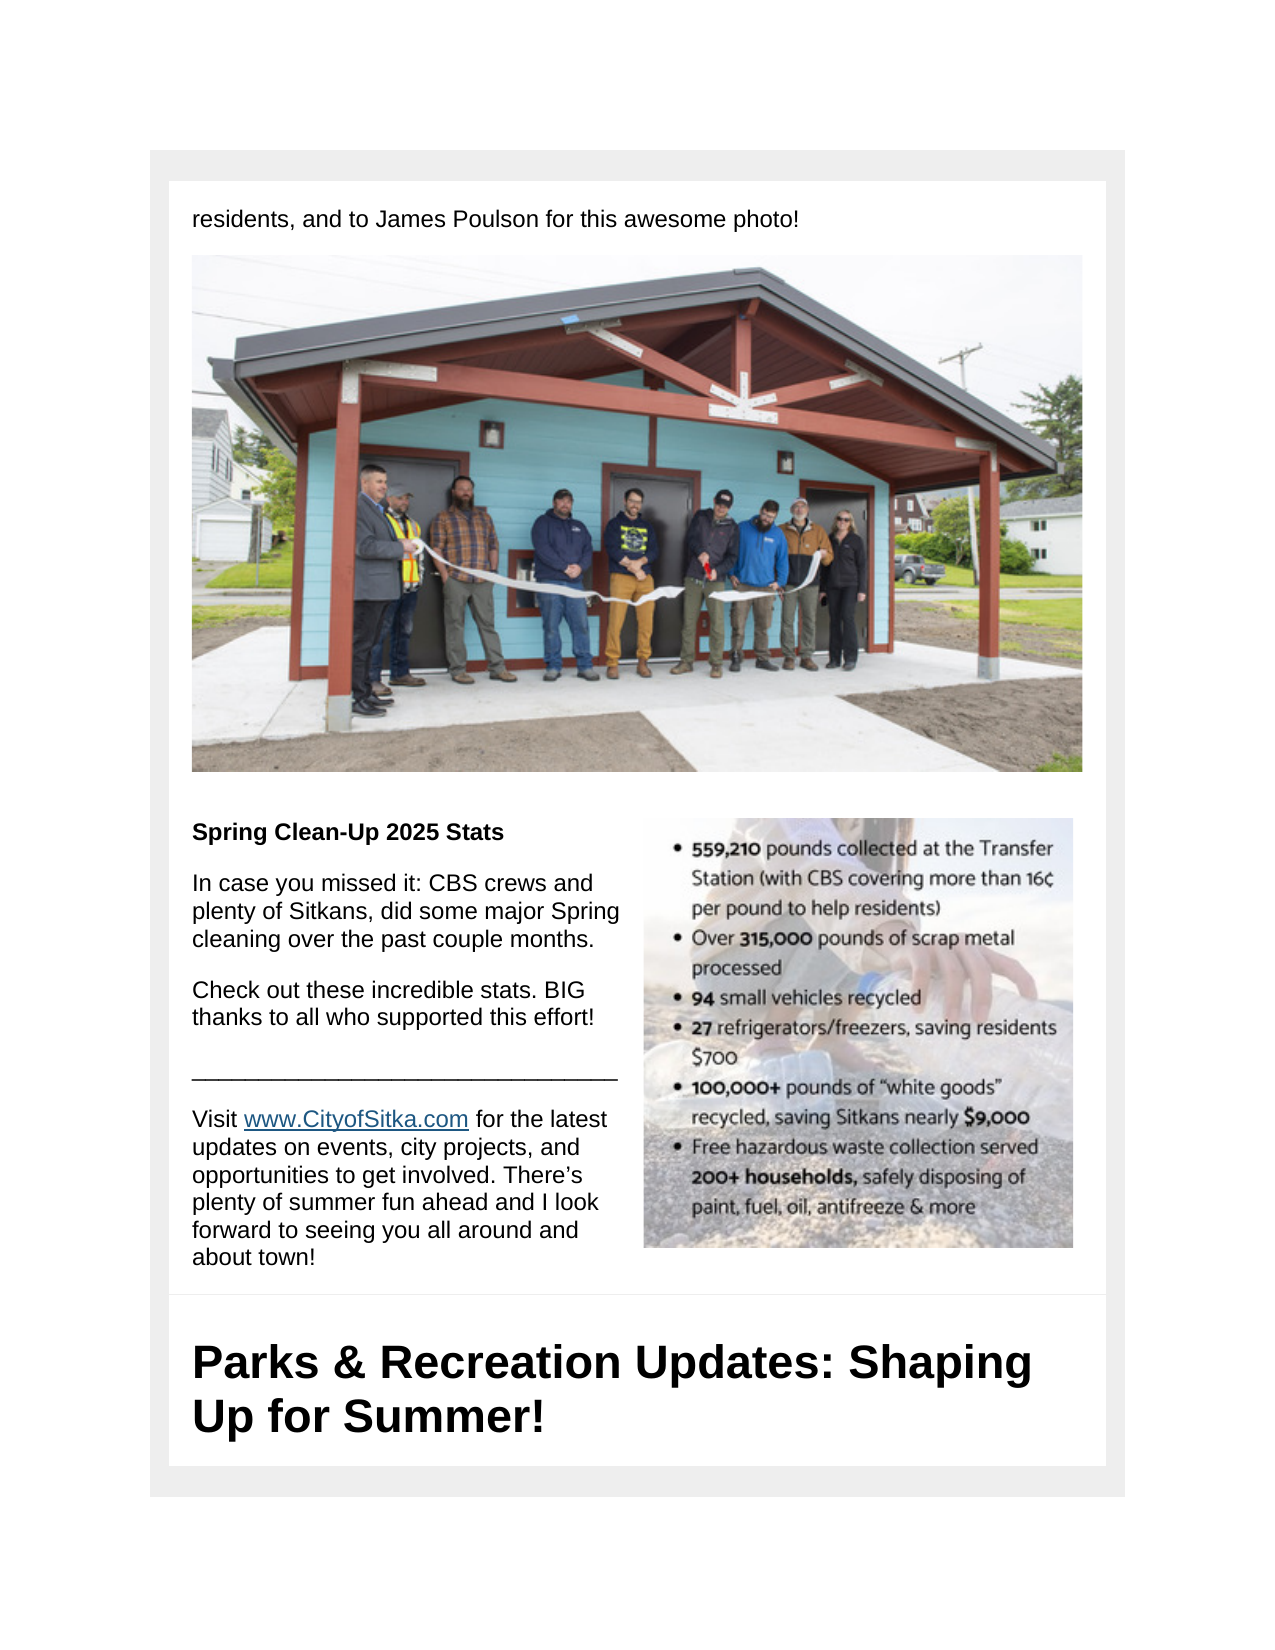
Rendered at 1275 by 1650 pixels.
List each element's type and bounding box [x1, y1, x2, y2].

picture [191, 255, 1083, 772]
picture [643, 818, 1074, 1248]
table_header [150, 150, 1125, 1497]
